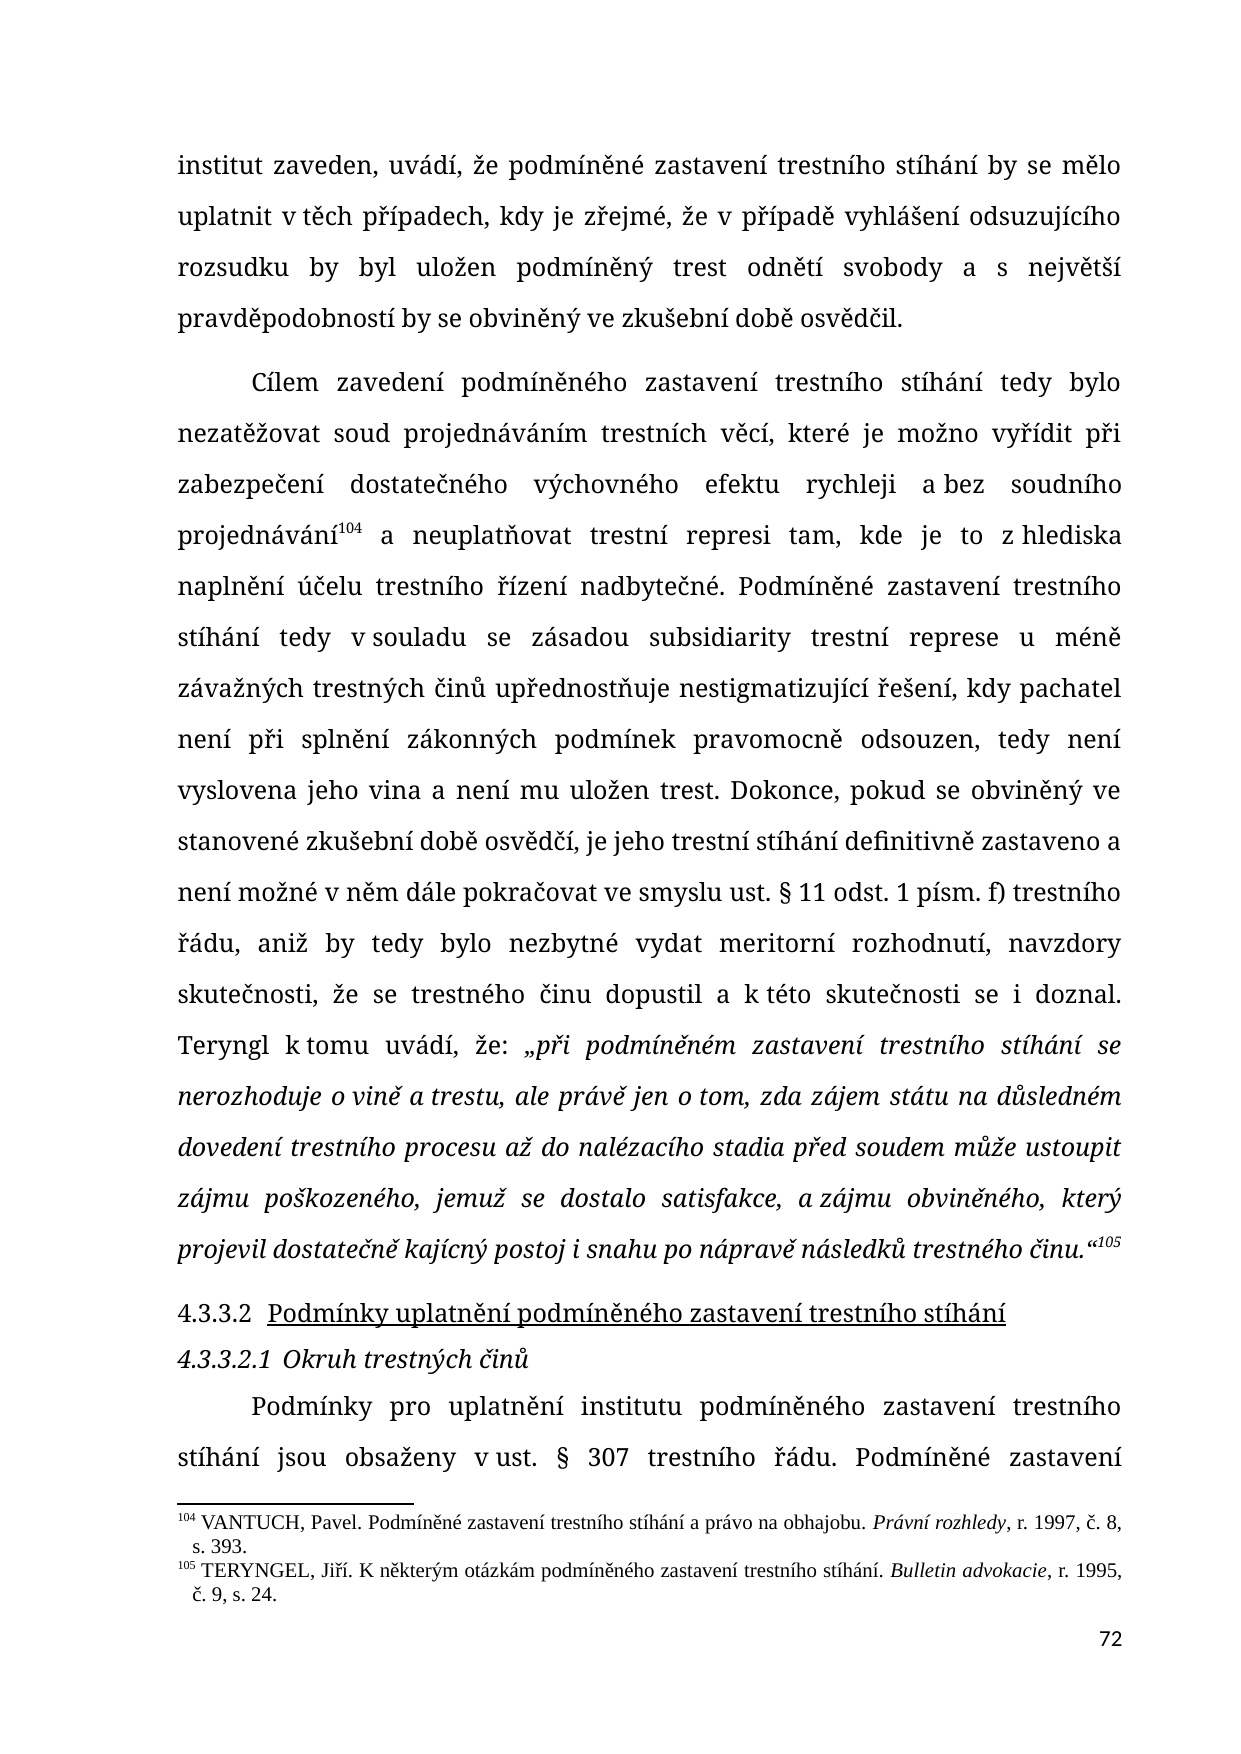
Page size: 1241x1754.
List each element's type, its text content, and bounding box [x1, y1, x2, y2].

subtitle Okruh trestných činů [177, 1342, 1122, 1376]
text Cílem zavedení podmíněného zastavení trestního stíhání tedy bylo nezatěžovat soud projednáváním trestních věcí, které je možno vyřídit při zabezpečení dostatečného výchovného efektu rychleji a bez soudního projednávání a neuplatňovat trestní represi tam, kde je to z hlediska naplnění účelu trestního řízení nadbytečné. Podmíněné zastavení trestního stíhání tedy v souladu se zásadou subsidiarity trestní represe u méně závažných trestných činů upřednostňuje nestigmatizující řešení, kdy pachatel není při splnění zákonných podmínek pravomocně odsouzen, tedy není vyslovena jeho vina a není mu uložen trest. Dokonce, pokud se obviněný ve stanovené zkušební době osvědčí, je jeho trestní stíhání definitivně zastaveno a není možné v něm dále pokračovat ve smyslu ust. § 11 odst. 1 písm. f) trestního řádu, aniž by tedy bylo nezbytné vydat meritorní rozhodnutí, navzdory skutečnosti, že se trestného činu dopustil a k této skutečnosti se i doznal. Teryngl k tomu uvádí, že: „při podmíněném zastavení trestního stíhání se nerozhoduje o vině a trestu, ale právě jen o tom, zda zájem státu na důsledném dovedení trestního procesu až do nalézacího stadia před soudem může ustoupit zájmu poškozeného, jemuž se dostalo satisfakce, a zájmu obviněného, který projevil dostatečně kajícný postoj i snahu po nápravě následků trestného činu.“ [177, 364, 1122, 1266]
subtitle Podmínky uplatnění podmíněného zastavení trestního stíhání [177, 1296, 1122, 1330]
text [177, 1389, 1122, 1474]
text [177, 148, 1122, 335]
